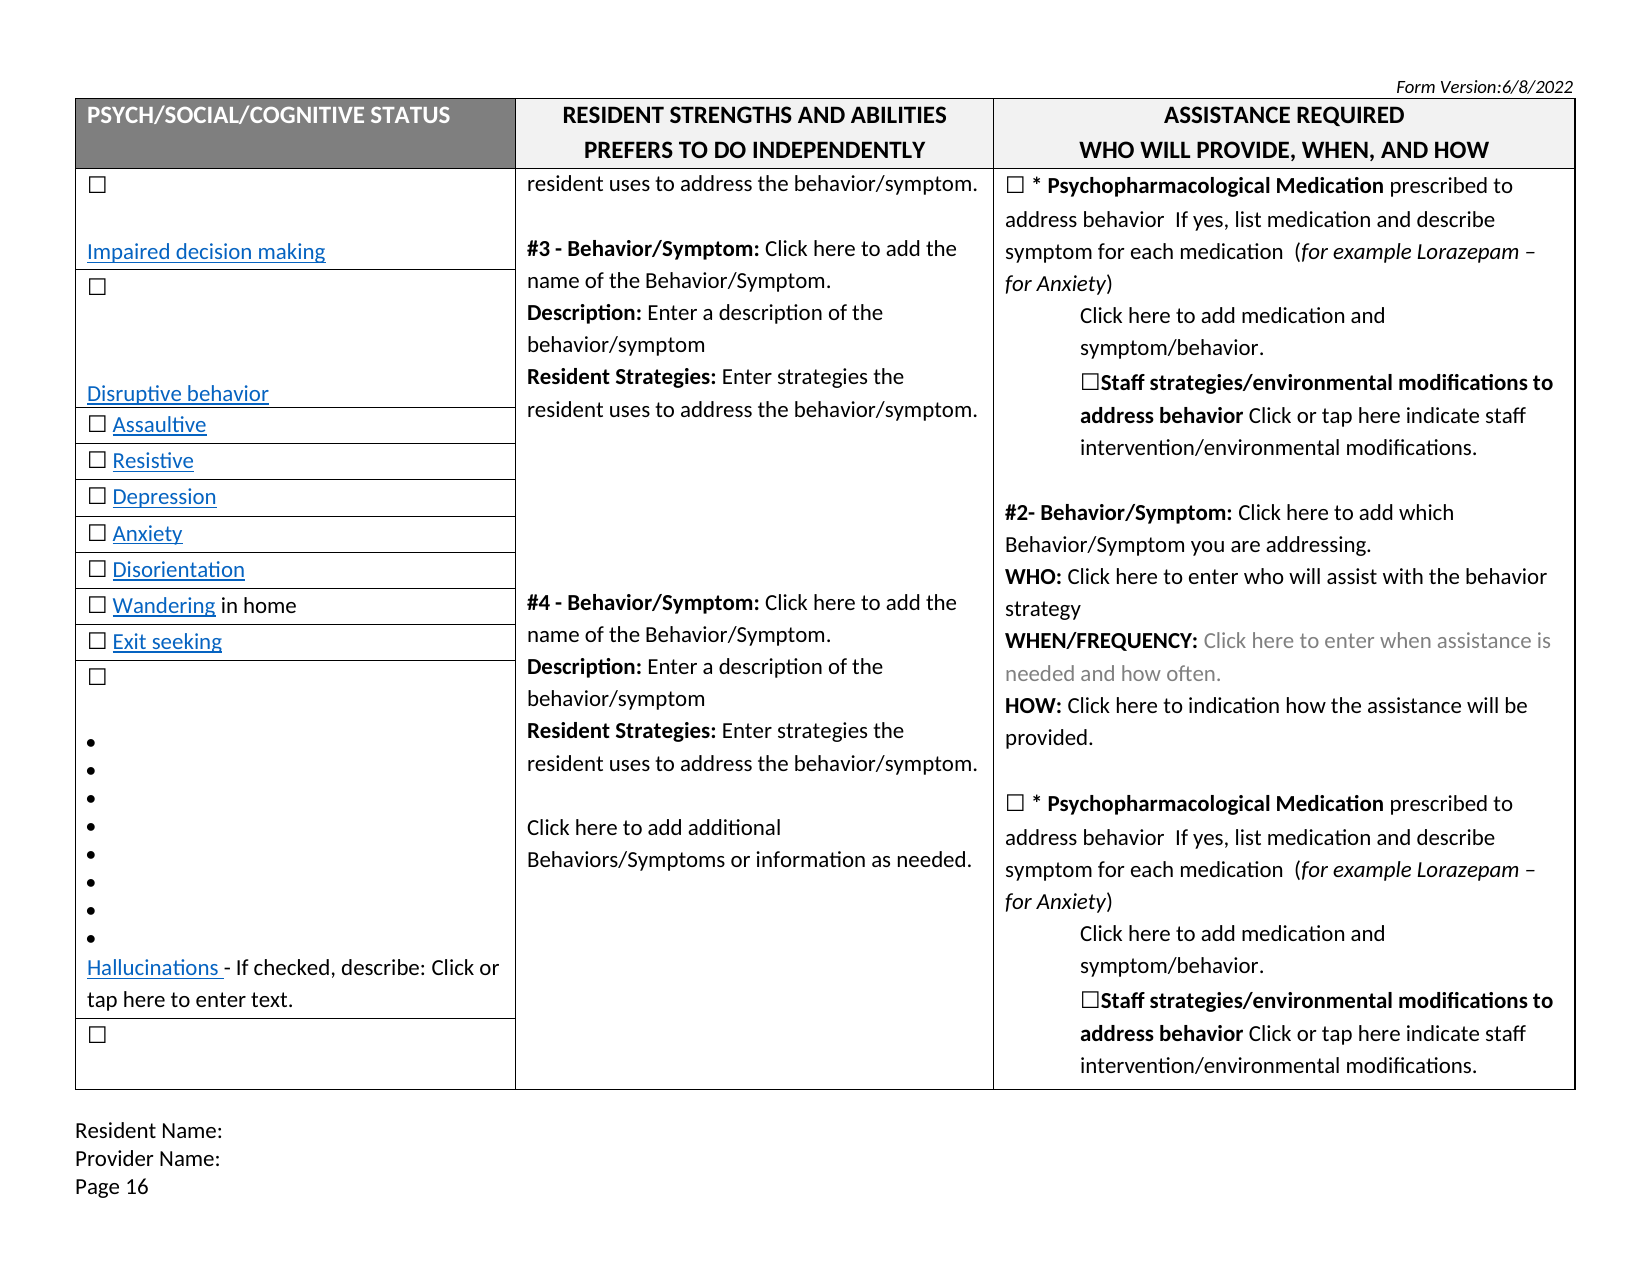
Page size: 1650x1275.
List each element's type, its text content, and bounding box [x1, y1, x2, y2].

table_header PSYCH/SOCIAL/COGNITIVE STATUS [76, 99, 515, 168]
table_cell Disruptive behavior [76, 270, 515, 407]
table_header ASSISTANCE REQUIRED WHO WILL PROVIDE, WHEN, AND HOW [994, 99, 1574, 168]
table_cell Hallucinations - If checked, describe: [76, 661, 515, 1017]
table_cell Anxiety [76, 517, 515, 552]
table_cell Impaired decision making [76, 169, 515, 269]
table_cell Delusions - If checked, describe: [76, 1019, 515, 1089]
table_cell Assaultive [76, 408, 515, 443]
table_cell Depression [76, 480, 515, 516]
table_header RESIDENT STRENGTHS AND ABILITIES PREFERS TO DO INDEPENDENTLY [516, 99, 993, 168]
table_cell Exit seeking [76, 625, 515, 660]
table_cell Disorientation [76, 553, 515, 588]
table_cell Resistive [76, 444, 515, 479]
table_cell Wandering in home [76, 589, 515, 624]
